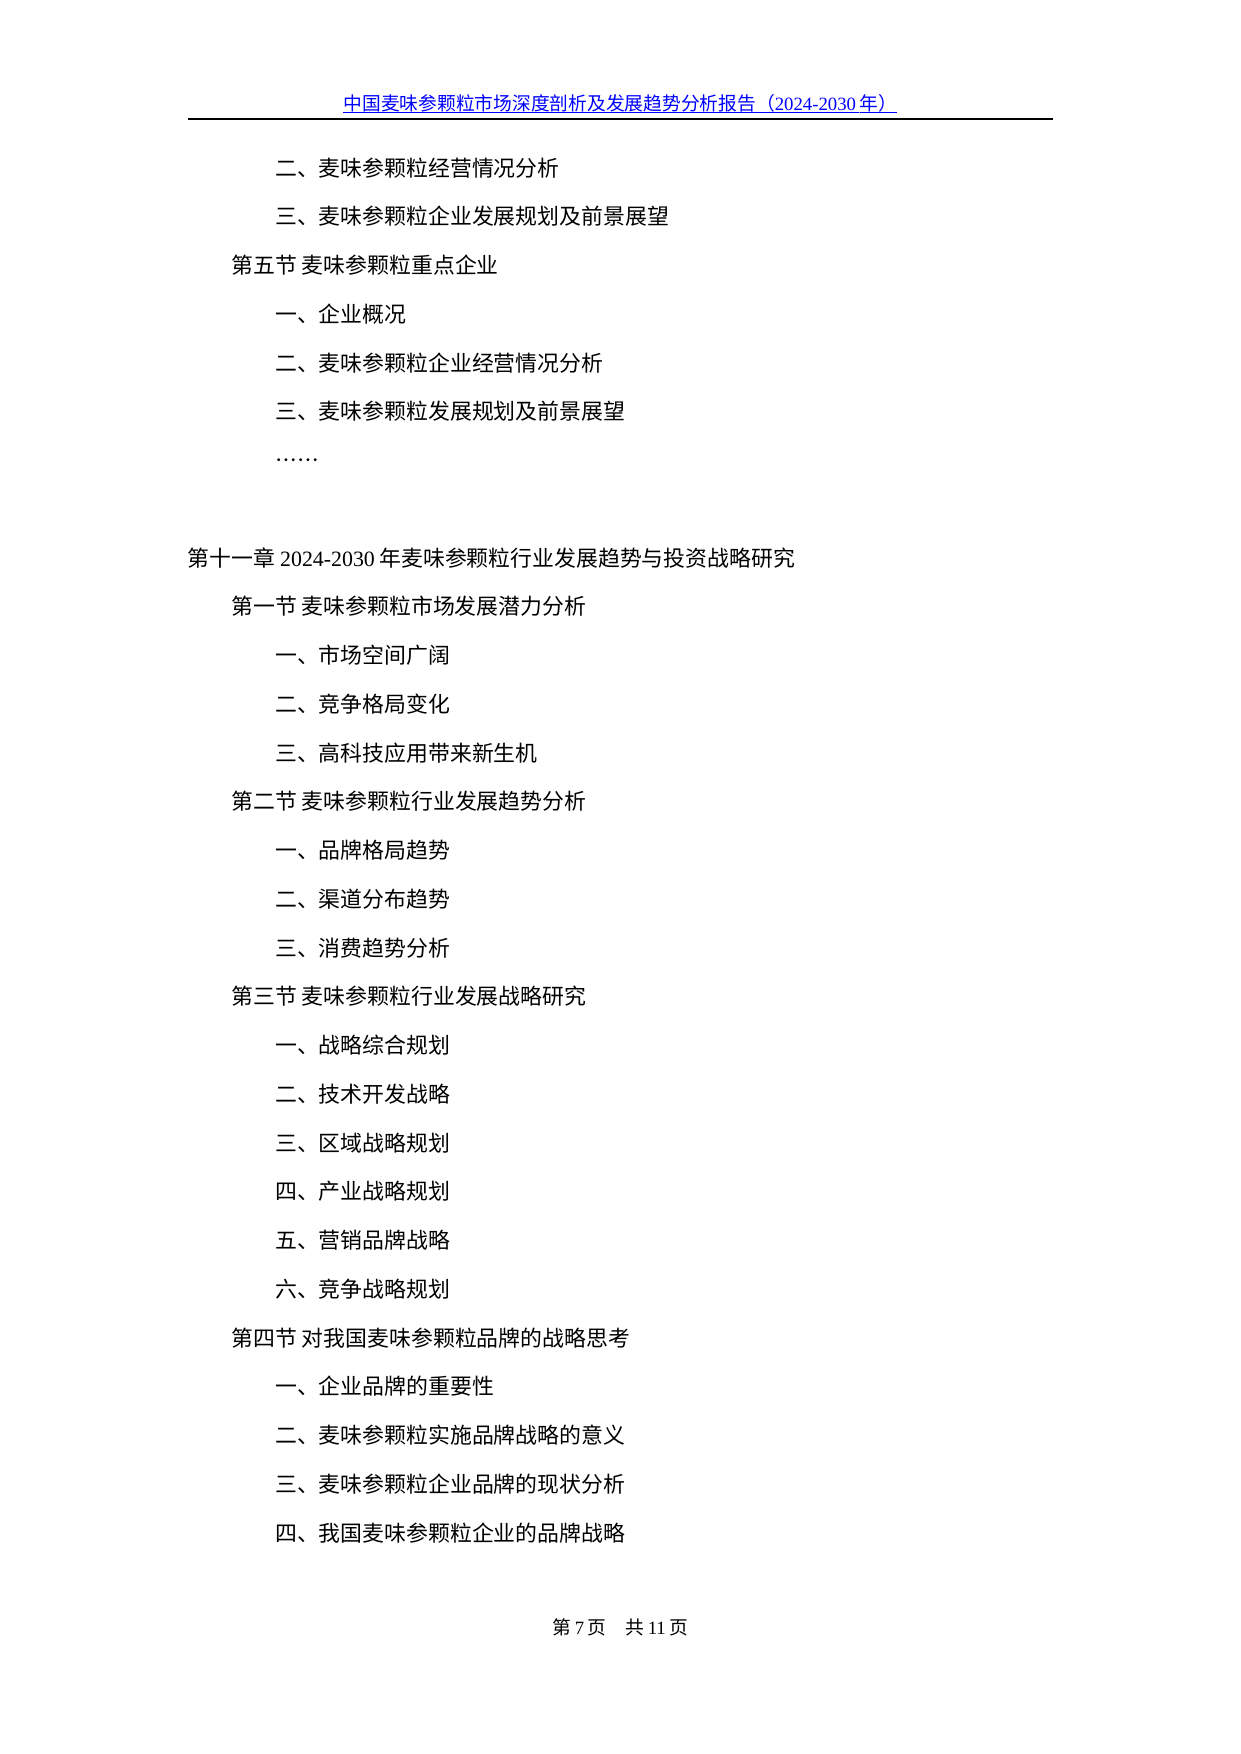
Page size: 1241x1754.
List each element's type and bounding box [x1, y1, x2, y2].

text [187, 150, 1053, 1548]
